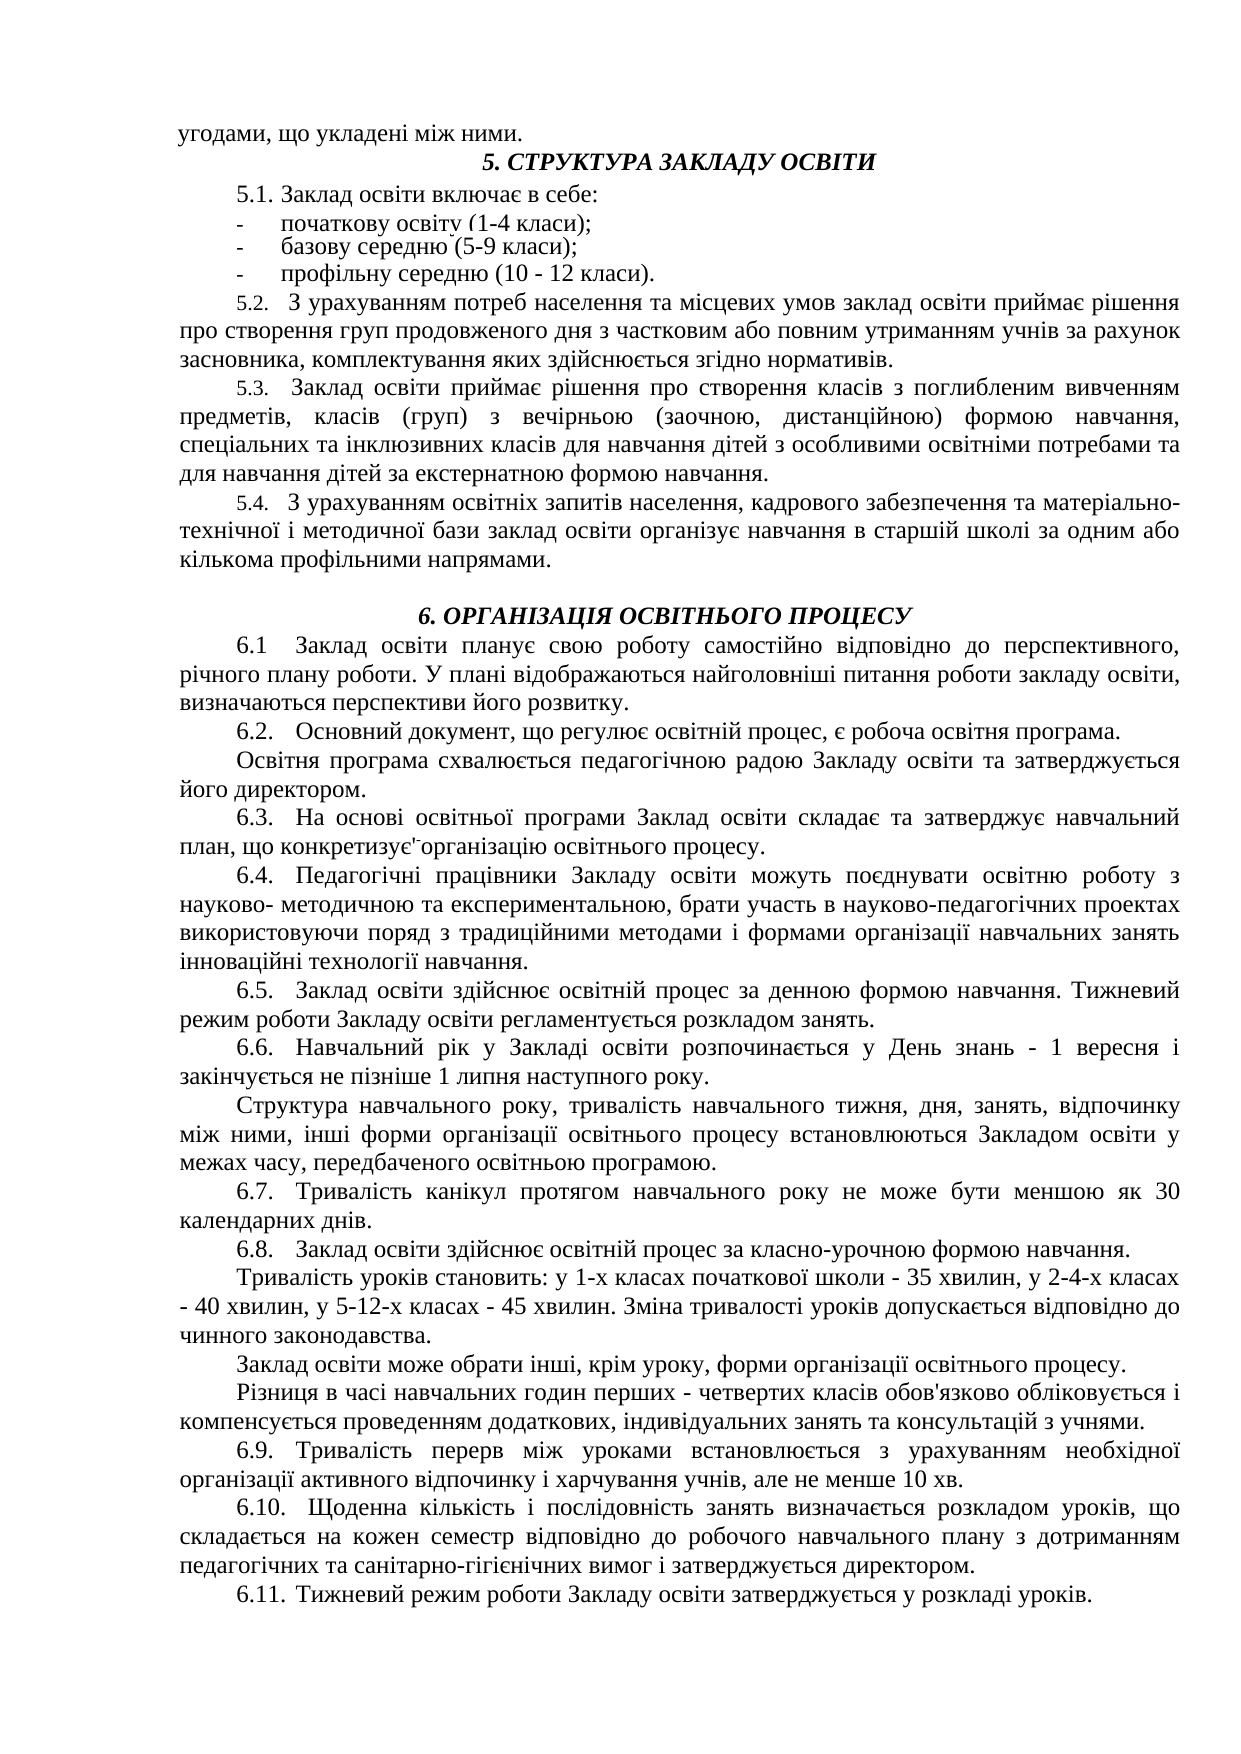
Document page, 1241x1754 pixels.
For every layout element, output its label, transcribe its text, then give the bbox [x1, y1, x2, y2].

list профільну середню (10 - 12 класи). [179, 259, 1181, 287]
text Тривалість уроків становить: у 1-х класах початкової школи - 35 хвилин, у 2-4-х класах - 40 хвилин, у 5-12-х класах - 45 хвилин. Зміна тривалості уроків допускається відповідно до чинного законодавства. [179, 1263, 1181, 1349]
text 5. СТРУКТУРА ЗАКЛАДУ ОСВІТИ [177, 147, 1181, 176]
text Структура навчального року, тривалість навчального тижня, дня, занять, відпочинку між ними, інші форми організації освітнього процесу встановлюються Закладом освіти у межах часу, передбаченого освітньою програмою. [179, 1090, 1181, 1177]
text 5.1. Заклад освіти включає в себе: [179, 180, 1181, 208]
list базову середню (5-9 класи); [179, 237, 454, 259]
text Освітня програма схвалюється педагогічною радою Закладу освіти та затверджується його директором. [179, 745, 1181, 803]
list базову середню (5-9 класи); [496, 237, 1181, 259]
list З урахуванням потреб населення та місцевих умов заклад освіти приймає рішення про створення груп продовженого дня з частковим або повним утриманням учнів за рахунок засновника, комплектування яких здійснюється згідно нормативів. [179, 287, 1181, 373]
text Заклад освіти може обрати інші, крім уроку, форми організації освітнього процесу. [179, 1349, 1181, 1378]
text 6. ОРГАНІЗАЦІЯ ОСВІТНЬОГО ПРОЦЕСУ [148, 602, 1181, 630]
list Навчальний рік у Закладі освіти розпочинається у День знань - 1 вересня і закінчується не пізніше 1 липня наступного року. [179, 1033, 1181, 1090]
list Заклад освіти приймає рішення про створення класів з поглибленим вивченням предметів, класів (груп) з вечірньою (заочною, дистанційною) формою навчання, спеціальних та інклюзивних класів для навчання дітей з особливими освітніми потребами та для навчання дітей за екстернатною формою навчання. [179, 373, 1181, 487]
list З урахуванням освітніх запитів населення, кадрового забезпечення та матеріально- технічної і методичної бази заклад освіти організує навчання в старшій школі за одним або кількома профільними напрямами. [179, 487, 1181, 573]
list початкову освіту (1-4 класи); [510, 208, 1181, 237]
list Заклад освіти здійснює освітній процес за денною формою навчання. Тижневий режим роботи Закладу освіти регламентується розкладом занять. [179, 975, 1181, 1033]
list Основний документ, що регулює освітній процес, є робоча освітня програма. [179, 717, 1181, 745]
list Тривалість перерв між уроками встановлюється з урахуванням необхідної організації активного відпочинку і харчування учнів, але не менше 10 хв. [179, 1435, 1181, 1493]
text 6.1 Заклад освіти планує свою роботу самостійно відповідно до перспективного, річного плану роботи. У плані відображаються найголовніші питання роботи закладу освіти, визначаються перспективи його розвитку. [179, 630, 1181, 717]
list На основі освітньої програми Заклад освіти складає та затверджує навчальний план, що конкретизує'-організацію освітнього процесу. [179, 803, 1181, 860]
text Різниця в часі навчальних годин перших - четвертих класів обов'язково обліковується і компенсується проведенням додаткових, індивідуальних занять та консультацій з учнями. [179, 1378, 1181, 1435]
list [177, 118, 1181, 147]
list Щоденна кількість і послідовність занять визначається розкладом уроків, що складається на кожен семестр відповідно до робочого навчального плану з дотриманням педагогічних та санітарно-гігієнічних вимог і затверджується директором. [179, 1493, 1181, 1579]
list Тижневий режим роботи Закладу освіти затверджується у розкладі уроків. [179, 1579, 1181, 1608]
list Тривалість канікул протягом навчального року не може бути меншою як 30 календарних днів. [179, 1177, 1181, 1234]
list Заклад освіти здійснює освітній процес за класно-урочною формою навчання. [179, 1234, 1181, 1263]
list початкову освіту (1-4 класи); [179, 208, 468, 237]
list Педагогічні працівники Закладу освіти можуть поєднувати освітню роботу з науково- методичною та експериментальною, брати участь в науково-педагогічних проектах використовуючи поряд з традиційними методами і формами організації навчальних занять інноваційні технології навчання. [179, 860, 1181, 975]
